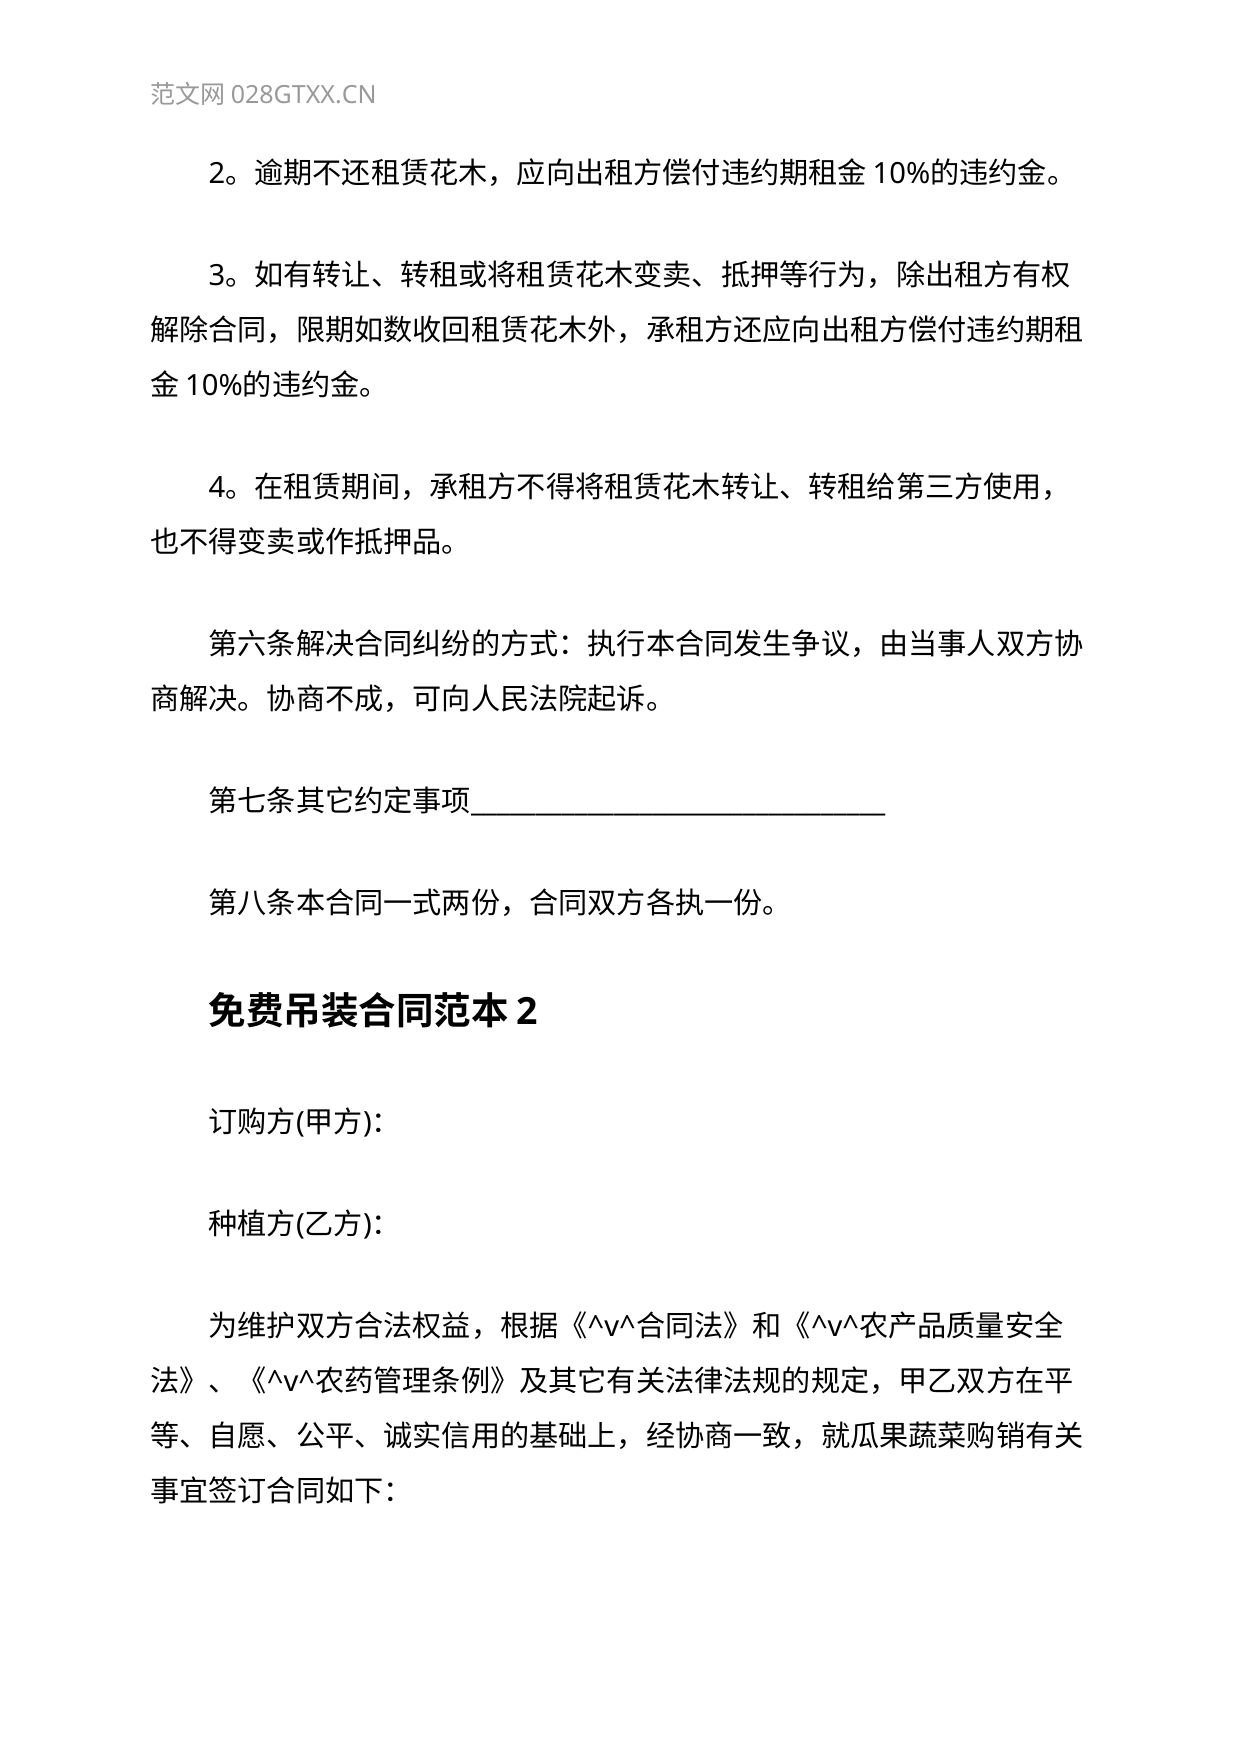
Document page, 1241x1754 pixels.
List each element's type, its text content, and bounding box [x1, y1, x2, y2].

text 3。如有转让、转租或将租赁花木变卖、抵押等行为，除出租方有权解除合同，限期如数收回租赁花木外，承租方还应向出租方偿付违约期租金10%的违约金。 [150, 252, 1090, 404]
text 第八条本合同一式两份，合同双方各执一份。 [150, 879, 1090, 922]
text 种植方(乙方)： [150, 1201, 1090, 1243]
text 4。在租赁期间，承租方不得将租赁花木转让、转租给第三方使用，也不得变卖或作抵押品。 [150, 464, 1090, 561]
text 2。逾期不还租赁花木，应向出租方偿付违约期租金10%的违约金。 [150, 150, 1090, 192]
text 订购方(甲方)： [150, 1099, 1090, 1141]
text 第七条其它约定事项________________________________ [150, 777, 1090, 820]
text 为维护双方合法权益，根据《^v^合同法》和《^v^农产品质量安全法》、《^v^农药管理条例》及其它有关法律法规的规定，甲乙双方在平等、自愿、公平、诚实信用的基础上，经协商一致，就瓜果蔬菜购销有关事宜签订合同如下： [150, 1303, 1090, 1510]
text 第六条解决合同纠纷的方式：执行本合同发生争议，由当事人双方协商解决。协商不成，可向人民法院起诉。 [150, 621, 1090, 718]
text 免费吊装合同范本2 [150, 981, 1090, 1036]
